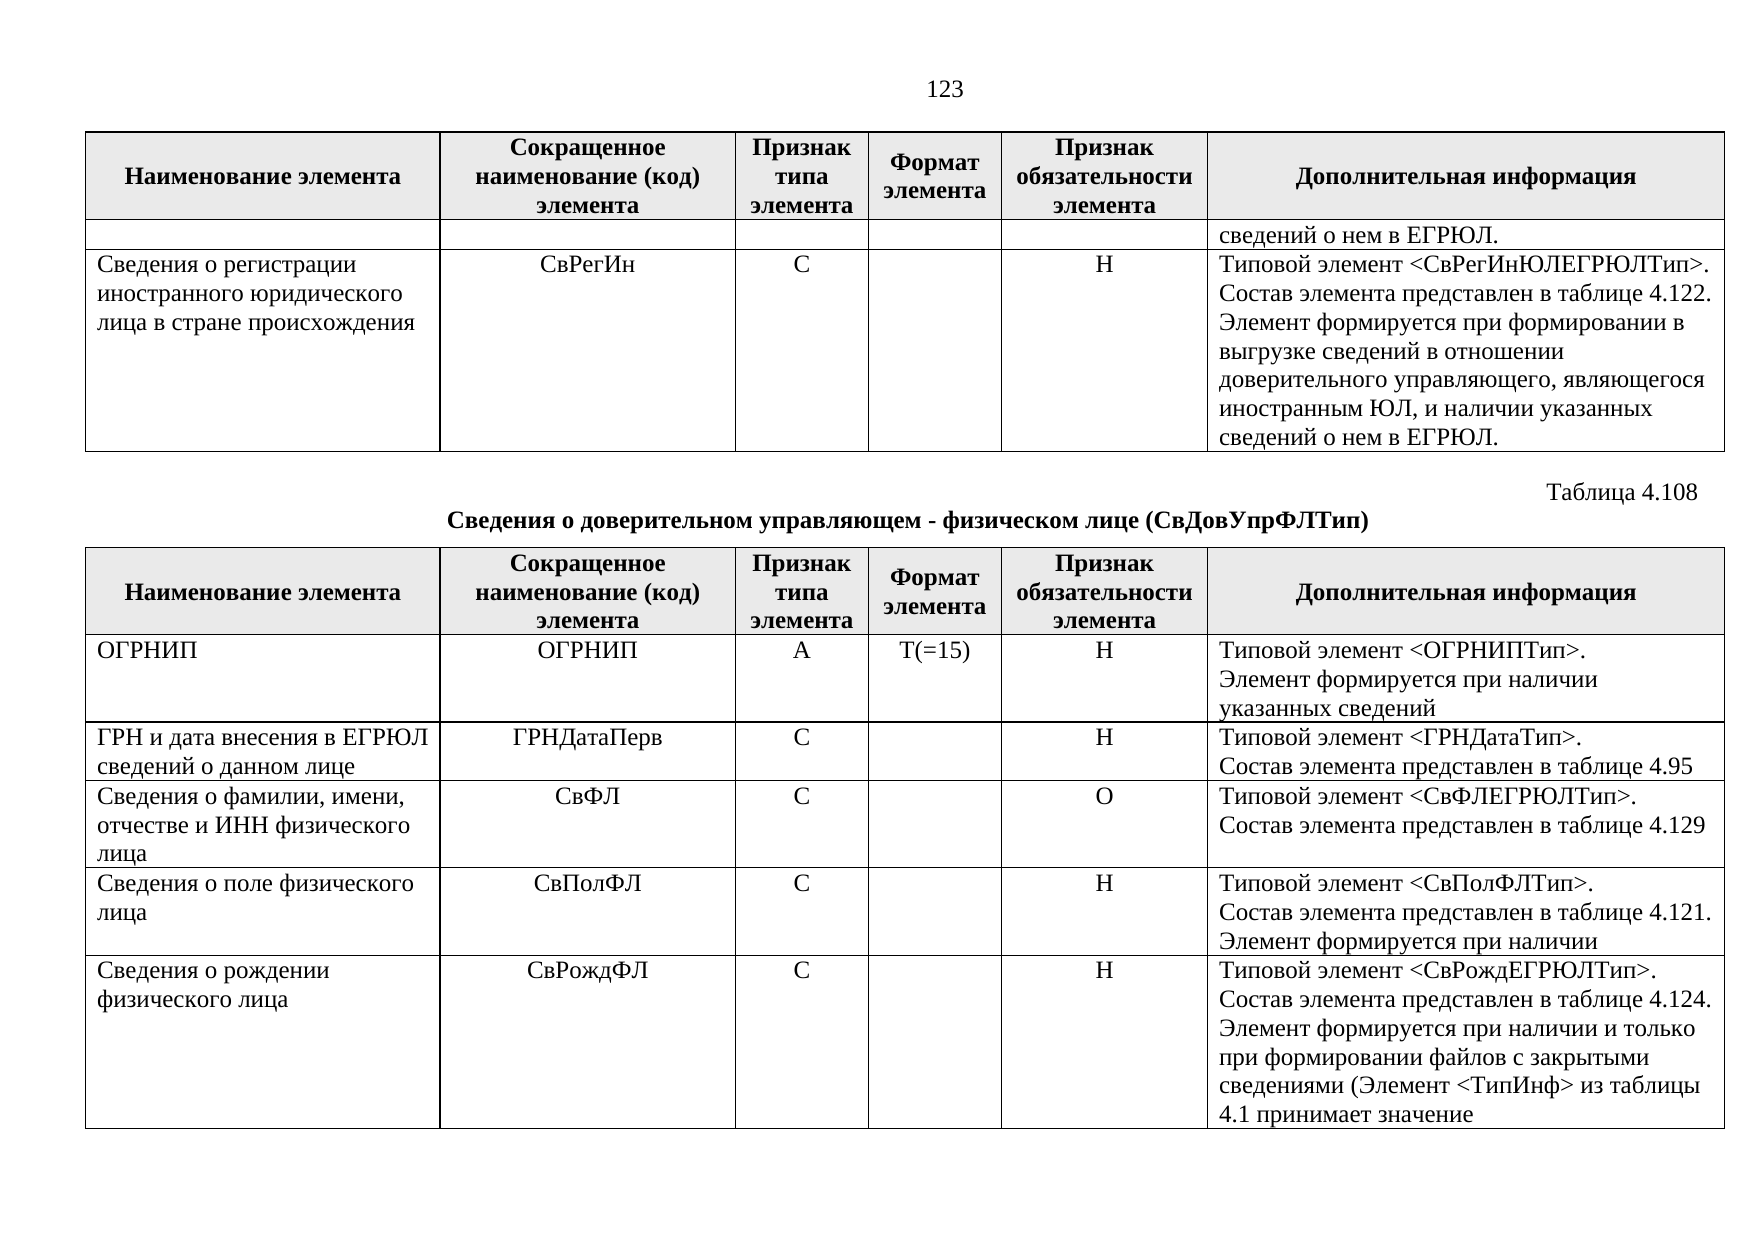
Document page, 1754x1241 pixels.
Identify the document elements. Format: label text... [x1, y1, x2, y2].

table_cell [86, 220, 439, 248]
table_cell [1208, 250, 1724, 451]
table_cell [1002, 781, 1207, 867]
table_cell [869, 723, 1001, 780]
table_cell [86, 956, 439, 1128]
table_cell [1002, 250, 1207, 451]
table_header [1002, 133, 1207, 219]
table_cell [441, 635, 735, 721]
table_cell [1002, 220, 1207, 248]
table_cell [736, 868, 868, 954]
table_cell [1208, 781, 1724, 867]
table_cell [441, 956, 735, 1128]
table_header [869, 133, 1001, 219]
text Сведения о доверительном управляющем - физическом лице (СвДовУпрФЛТип) [118, 506, 1698, 534]
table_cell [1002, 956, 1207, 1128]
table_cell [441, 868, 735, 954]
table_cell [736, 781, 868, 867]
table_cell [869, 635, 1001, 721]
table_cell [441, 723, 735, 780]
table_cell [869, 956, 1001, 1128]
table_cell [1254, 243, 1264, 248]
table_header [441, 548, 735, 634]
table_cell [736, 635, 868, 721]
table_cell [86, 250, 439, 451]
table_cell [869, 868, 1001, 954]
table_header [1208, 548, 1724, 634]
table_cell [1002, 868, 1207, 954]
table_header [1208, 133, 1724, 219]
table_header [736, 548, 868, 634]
text Таблица 4.108 [118, 477, 1698, 506]
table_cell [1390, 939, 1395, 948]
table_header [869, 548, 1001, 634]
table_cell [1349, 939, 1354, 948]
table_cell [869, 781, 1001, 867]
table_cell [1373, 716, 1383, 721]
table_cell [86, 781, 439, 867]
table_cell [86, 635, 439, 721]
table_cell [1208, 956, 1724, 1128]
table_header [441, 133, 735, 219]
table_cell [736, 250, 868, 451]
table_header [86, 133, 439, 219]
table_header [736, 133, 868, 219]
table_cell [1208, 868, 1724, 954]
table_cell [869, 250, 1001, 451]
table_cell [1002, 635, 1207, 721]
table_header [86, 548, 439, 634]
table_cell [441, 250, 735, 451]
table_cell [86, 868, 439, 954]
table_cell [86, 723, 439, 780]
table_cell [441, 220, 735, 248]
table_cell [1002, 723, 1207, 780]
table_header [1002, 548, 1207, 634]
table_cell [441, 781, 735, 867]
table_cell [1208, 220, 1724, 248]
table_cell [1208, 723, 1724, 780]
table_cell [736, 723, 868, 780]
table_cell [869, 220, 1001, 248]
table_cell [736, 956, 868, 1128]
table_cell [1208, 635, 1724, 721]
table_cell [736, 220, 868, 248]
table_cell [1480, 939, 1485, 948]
